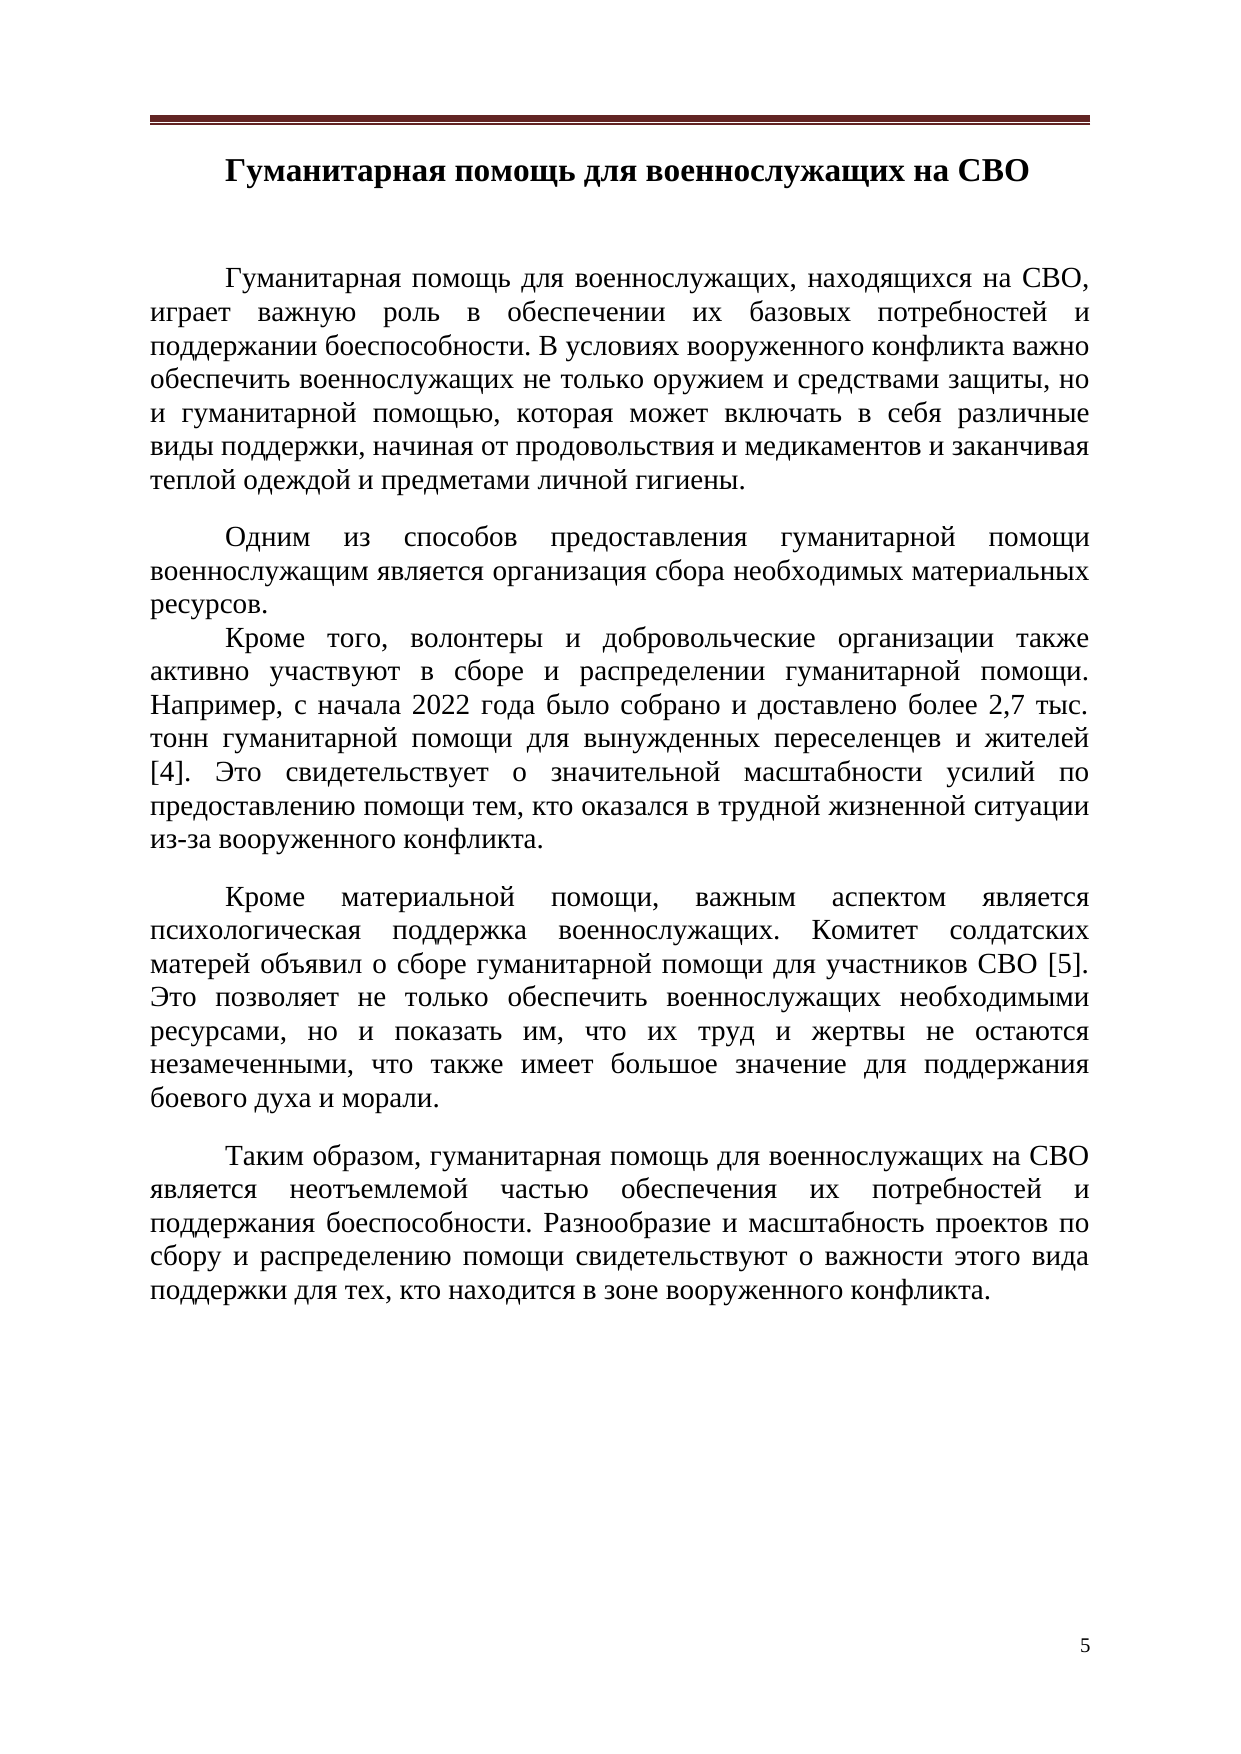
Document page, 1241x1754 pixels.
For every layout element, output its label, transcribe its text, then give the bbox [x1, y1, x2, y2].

text Кроме материальной помощи, важным аспектом является психологическая поддержка военнослужащих. Комитет солдатских матерей объявил о сборе гуманитарной помощи для участников СВО [5]. Это позволяет не только обеспечить военнослужащих необходимыми ресурсами, но и показать им, что их труд и жертвы не остаются незамеченными, что также имеет большое значение для поддержания боевого духа и морали. [150, 879, 1090, 1114]
subtitle Гуманитарная помощь для военнослужащих на СВО [150, 150, 1090, 188]
text Кроме того, волонтеры и добровольческие организации также активно участвуют в сборе и распределении гуманитарной помощи. Например, с начала 2022 года было собрано и доставлено более 2,7 тыс. тонн гуманитарной помощи для вынужденных переселенцев и жителей [4]. Это свидетельствует о значительной масштабности усилий по предоставлению помощи тем, кто оказался в трудной жизненной ситуации из-за вооруженного конфликта. [150, 620, 1090, 855]
text Одним из способов предоставления гуманитарной помощи военнослужащим является организация сбора необходимых материальных ресурсов. [150, 519, 1090, 620]
text Таким образом, гуманитарная помощь для военнослужащих на СВО является неотъемлемой частью обеспечения их потребностей и поддержания боеспособности. Разнообразие и масштабность проектов по сбору и распределению помощи свидетельствуют о важности этого вида поддержки для тех, кто находится в зоне вооруженного конфликта. [150, 1138, 1090, 1305]
text Гуманитарная помощь для военнослужащих, находящихся на СВО, играет важную роль в обеспечении их базовых потребностей и поддержании боеспособности. В условиях вооруженного конфликта важно обеспечить военнослужащих не только оружием и средствами защиты, но и гуманитарной помощью, которая может включать в себя различные виды поддержки, начиная от продовольствия и медикаментов и заканчивая теплой одеждой и предметами личной гигиены. [150, 261, 1090, 495]
